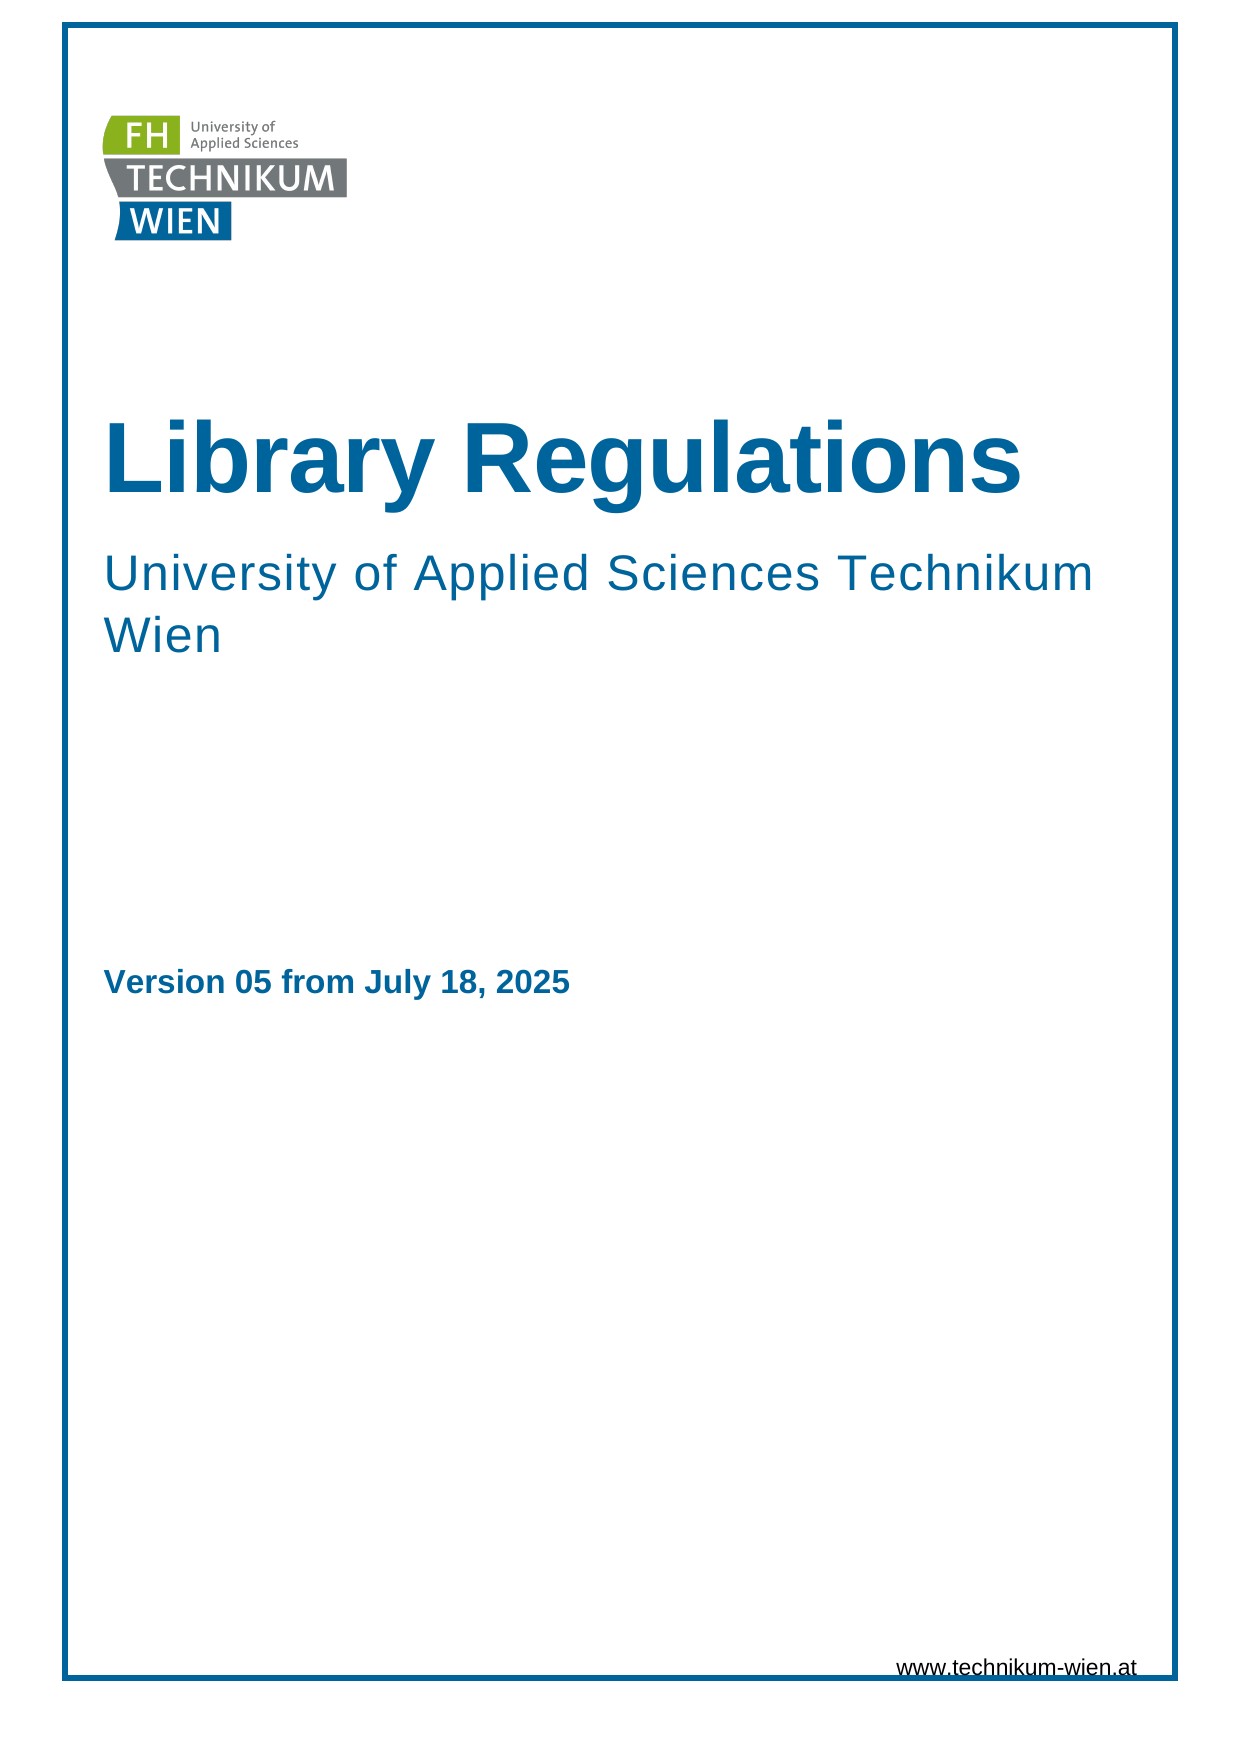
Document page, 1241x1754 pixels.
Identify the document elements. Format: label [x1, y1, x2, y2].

picture [94, 103, 361, 251]
